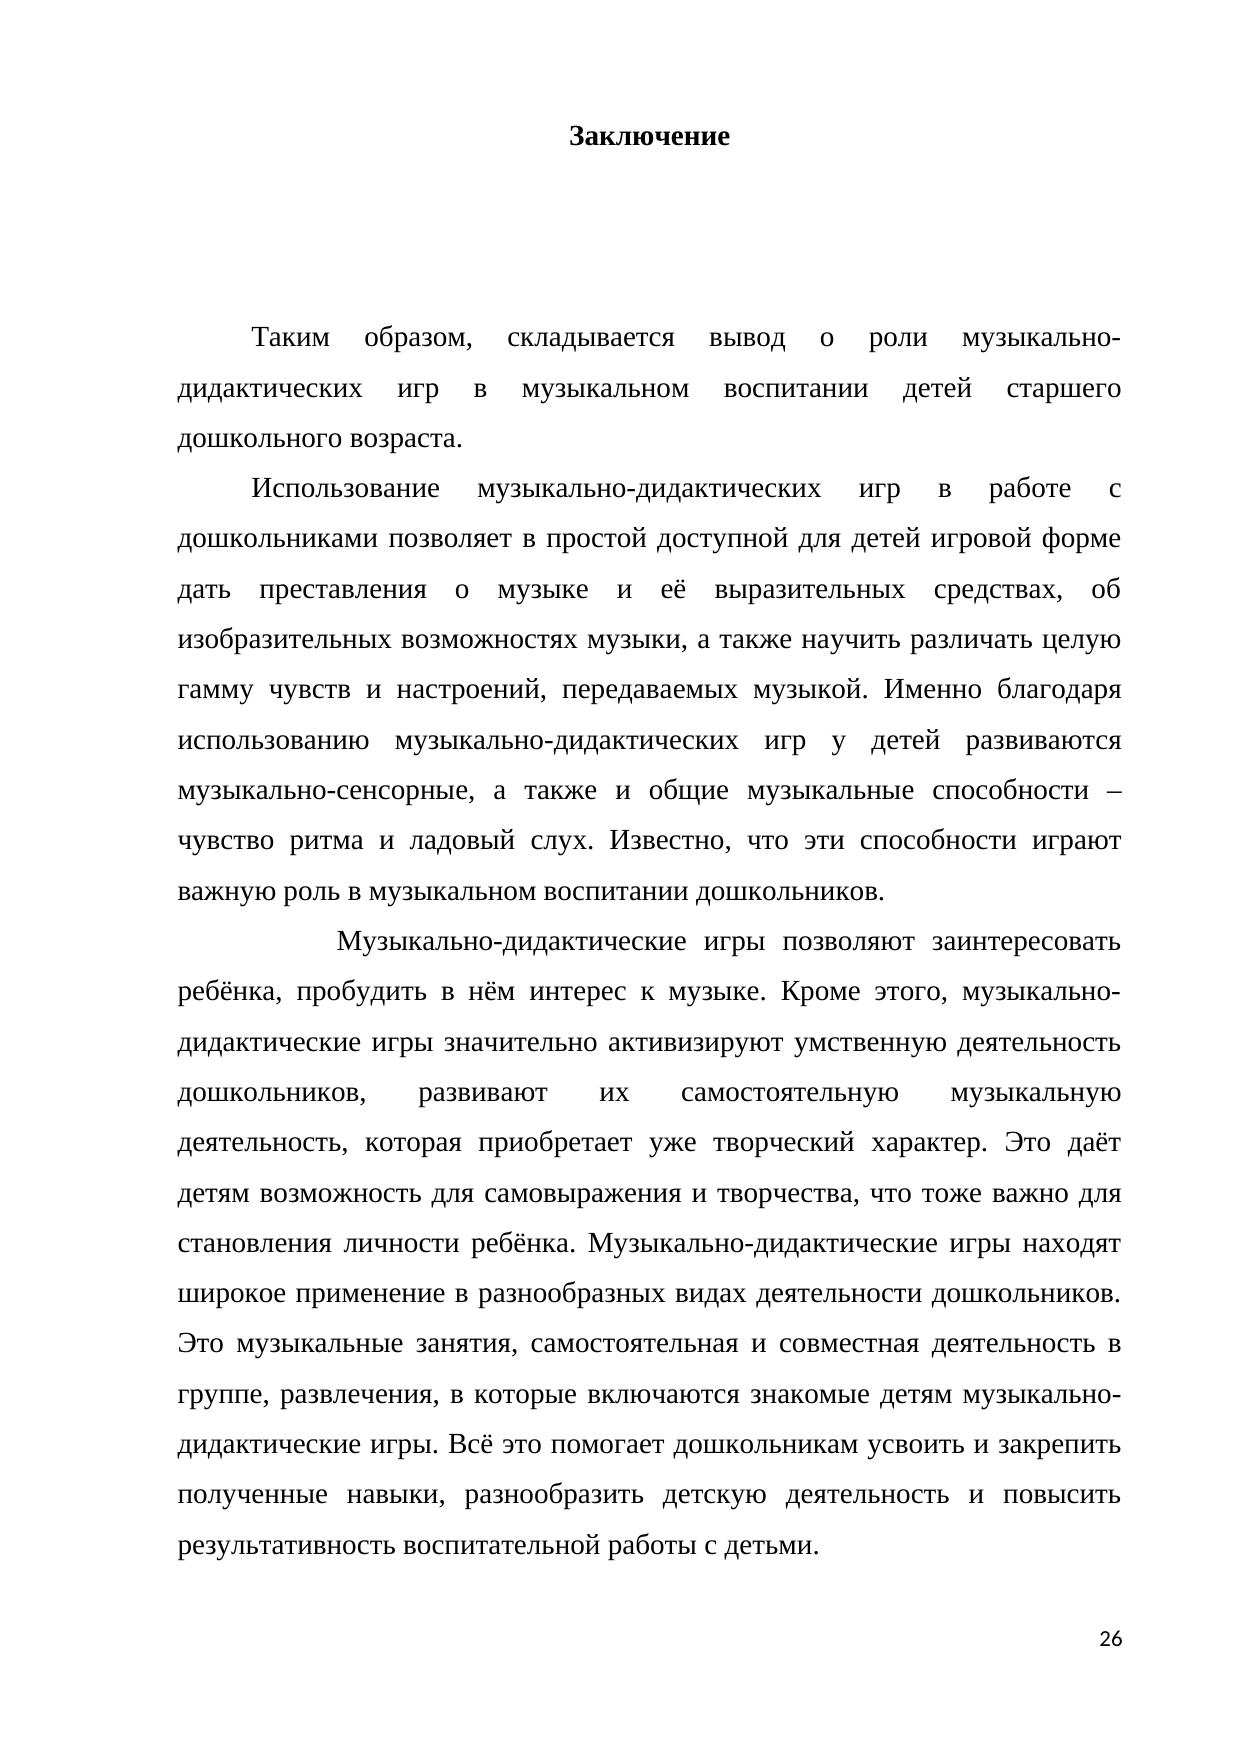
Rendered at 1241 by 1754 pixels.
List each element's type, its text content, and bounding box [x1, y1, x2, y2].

text Заключение [177, 118, 1122, 152]
text Музыкально-дидактические игры позволяют заинтересовать ребёнка, пробудить в нём интерес к музыке. Кроме этого, музыкально-дидактические игры значительно активизируют умственную деятельность дошкольников, развивают их самостоятельную музыкальную деятельность, которая приобретает уже творческий характер. Это даёт детям возможность для самовыражения и творчества, что тоже важно для становления личности ребёнка. Музыкально-дидактические игры находят широкое применение в разнообразных видах деятельности дошкольников. Это музыкальные занятия, самостоятельная и совместная деятельность в группе, развлечения, в которые включаются знакомые детям музыкально-дидактические игры. Всё это помогает дошкольникам усвоить и закрепить полученные навыки, разнообразить детскую деятельность и повысить результативность воспитательной работы с детьми. [177, 923, 1122, 1560]
text Использование музыкально-дидактических игр в работе с дошкольниками позволяет в простой доступной для детей игровой форме дать преставления о музыке и её выразительных средствах, об изобразительных возможностях музыки, а также научить различать целую гамму чувств и настроений, передаваемых музыкой. Именно благодаря использованию музыкально-дидактических игр у детей развиваются музыкально-сенсорные, а также и общие музыкальные способности – чувство ритма и ладовый слух. Известно, что эти способности играют важную роль в музыкальном воспитании дошкольников. [177, 470, 1122, 906]
text Таким образом, складывается вывод о роли музыкально-дидактических игр в музыкальном воспитании детей старшего дошкольного возраста. [177, 319, 1122, 453]
